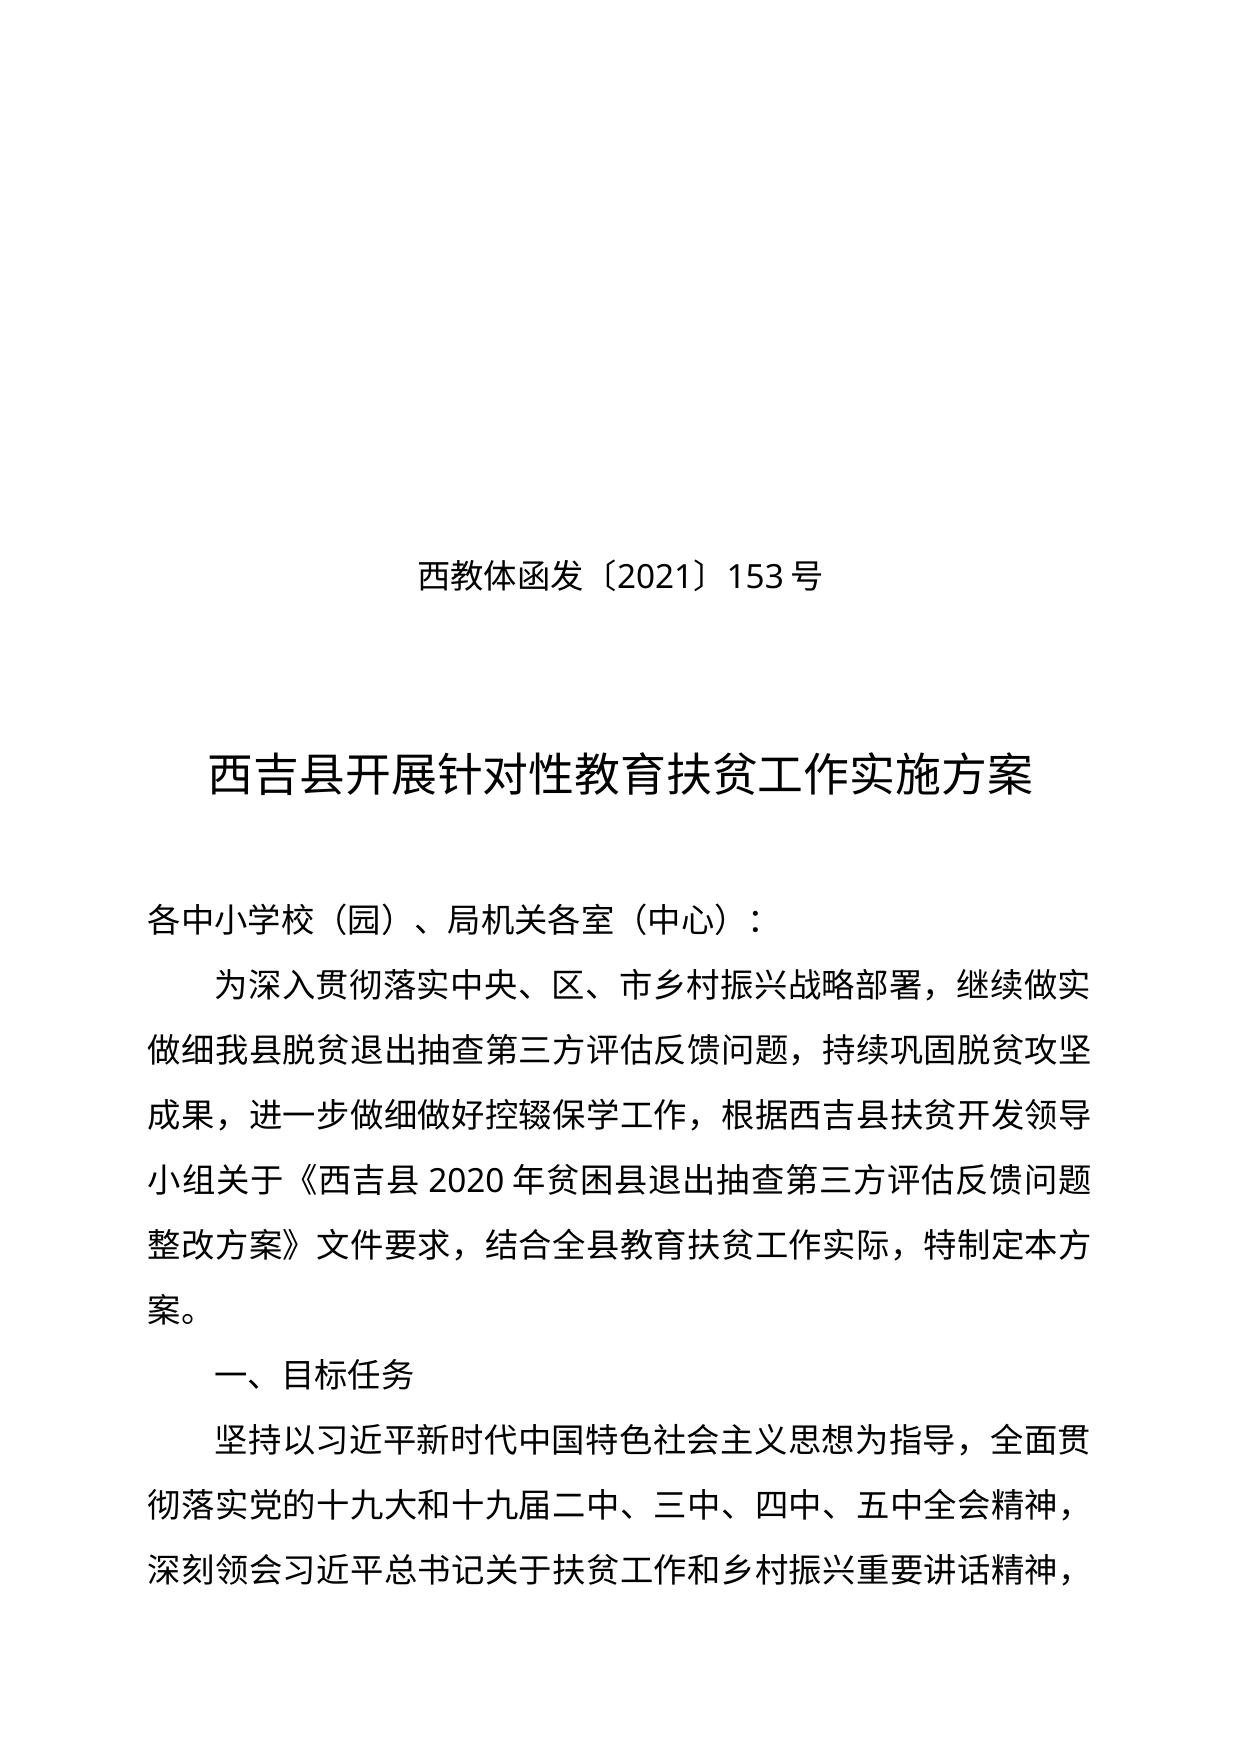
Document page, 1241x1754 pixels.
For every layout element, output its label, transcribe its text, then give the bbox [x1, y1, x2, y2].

text 为深入贯彻落实中央、区、市乡村振兴战略部署，继续做实做细我县脱贫退出抽查第三方评估反馈问题，持续巩固脱贫攻坚成果，进一步做细做好控辍保学工作，根据西吉县扶贫开发领导小组关于《西吉县2020年贫困县退出抽查第三方评估反馈问题整改方案》文件要求，结合全县教育扶贫工作实际，特制定本方案。 [148, 951, 1093, 1341]
text 一、目标任务 [148, 1341, 1093, 1406]
text 各中小学校（园）、局机关各室（中心）： [148, 886, 1093, 951]
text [148, 1406, 1093, 1601]
text 西教体函发〔2021〕153号 [148, 541, 1093, 600]
text 西吉县开展针对性教育扶贫工作实施方案 [148, 723, 1093, 821]
